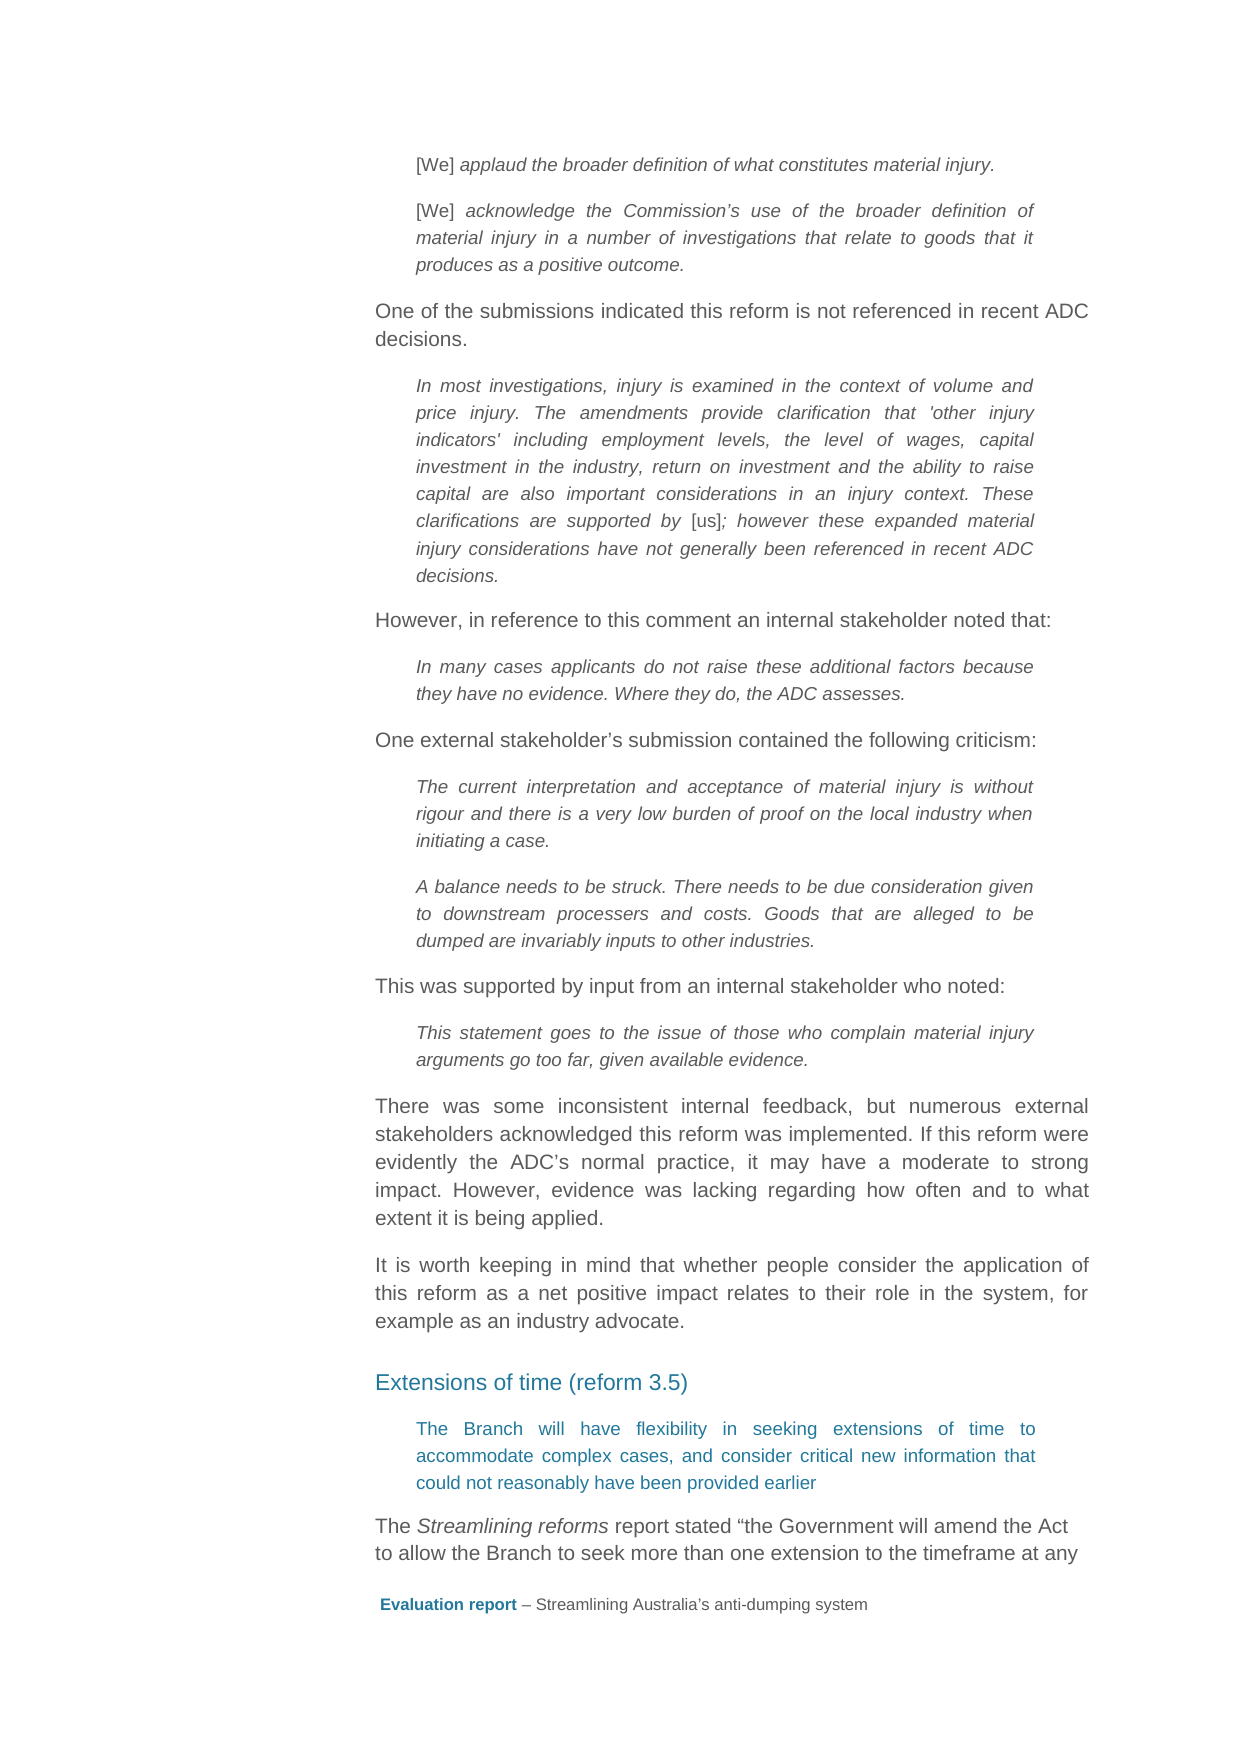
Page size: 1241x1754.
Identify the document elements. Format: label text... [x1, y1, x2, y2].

text There was some inconsistent internal feedback, but numerous external stakeholders acknowledged this reform was implemented. If this reform were evidently the ADC’s normal practice, it may have a moderate to strong impact. However, evidence was lacking regarding how often and to what extent it is being applied. [375, 1091, 1090, 1231]
text One external stakeholder’s submission contained the following criticism: [375, 725, 1090, 753]
text A balance needs to be struck. There needs to be due consideration given to downstream processers and costs. Goods that are alleged to be dumped are invariably inputs to other industries. [416, 872, 1036, 953]
text [We] applaud the broader definition of what constitutes material injury. [416, 150, 1036, 177]
text However, in reference to this comment an internal stakeholder noted that: [375, 606, 1090, 633]
text The Branch will have flexibility in seeking extensions of time to accommodate complex cases, and consider critical new information that could not reasonably have been provided earlier [416, 1413, 1036, 1495]
text It is worth keeping in mind that whether people consider the application of this reform as a net positive impact relates to their role in the system, for example as an industry advocate. [375, 1250, 1090, 1334]
text In many cases applicants do not raise these additional factors because they have no evidence. Where they do, the ADC assesses. [416, 652, 1036, 706]
text This statement goes to the issue of those who complain material injury arguments go too far, given available evidence. [416, 1018, 1036, 1072]
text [375, 1513, 1090, 1565]
text The current interpretation and acceptance of material injury is without rigour and there is a very low burden of proof on the local industry when initiating a case. [416, 772, 1036, 853]
text [We] acknowledge the Commission’s use of the broader definition of material injury in a number of investigations that relate to goods that it produces as a positive outcome. [416, 196, 1036, 277]
list Extensions of time (reform 3.5) [375, 1366, 1090, 1395]
text In most investigations, injury is examined in the context of volume and price injury. The amendments provide clarification that 'other injury indicators' including employment levels, the level of wages, capital investment in the industry, return on investment and the ability to raise capital are also important considerations in an injury context. These clarifications are supported by [us]; however these expanded material injury considerations have not generally been referenced in recent ADC decisions. [416, 371, 1036, 587]
text This was supported by input from an internal stakeholder who noted: [375, 972, 1090, 999]
text One of the submissions indicated this reform is not referenced in recent ADC decisions. [375, 296, 1090, 352]
